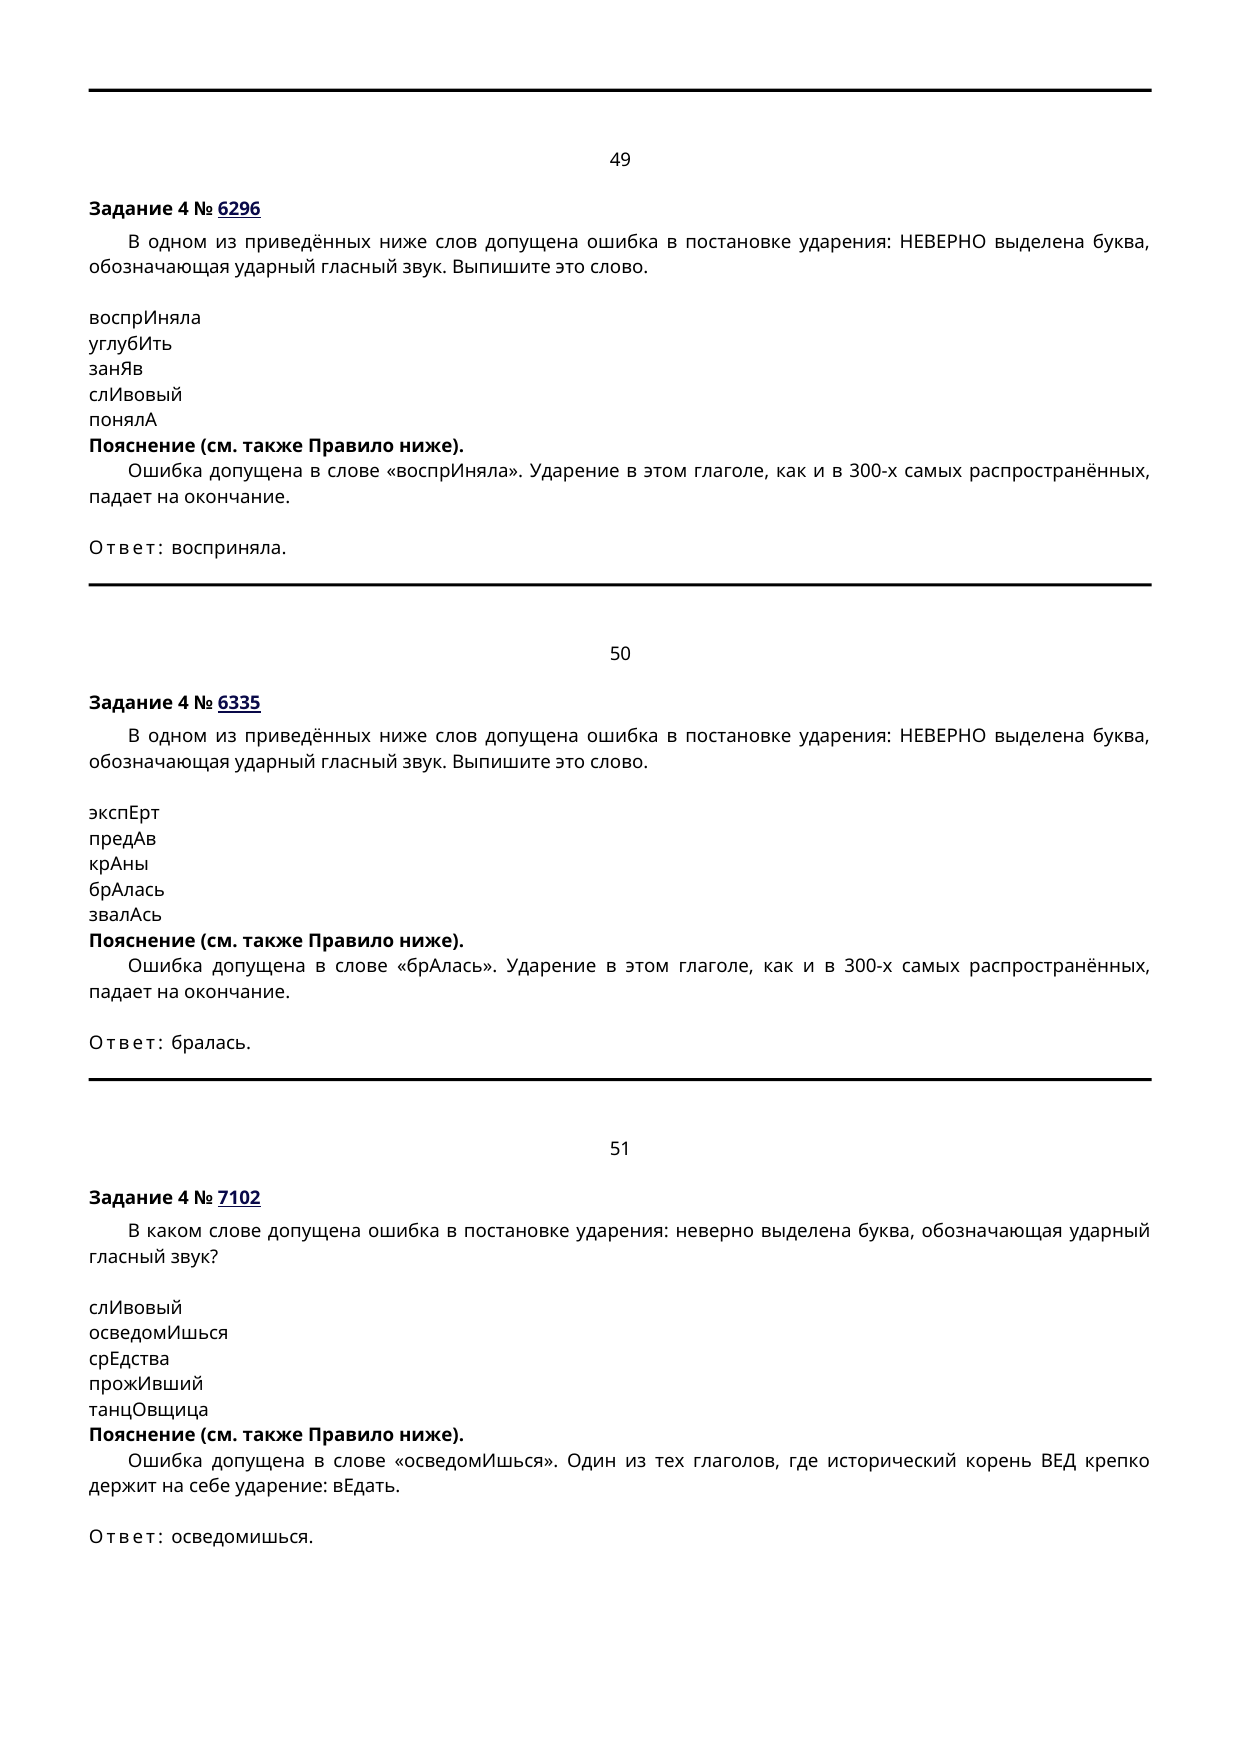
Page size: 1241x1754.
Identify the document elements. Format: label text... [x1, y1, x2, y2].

text занЯв [89, 356, 1152, 381]
text прожИвший [89, 1371, 1152, 1396]
text Ответ: бралась. [89, 1029, 1152, 1054]
text Пояснение (см. также Правило ниже). [89, 927, 1152, 952]
text брАлась [89, 876, 1152, 901]
text срЕдства [89, 1345, 1152, 1371]
text крАны [89, 850, 1152, 876]
text 51 [89, 1129, 1152, 1161]
text Задание 4 № 6335 [89, 689, 1152, 715]
text Ошибка допущена в слове «осведомИшься». Один из тех глаголов, где исторический корень ВЕД крепко держит на себе ударение: вЕдать. [89, 1447, 1152, 1498]
text Задание 4 № 6296 [89, 195, 1152, 220]
text углубИть [89, 330, 1152, 356]
text понялА [89, 407, 1152, 432]
text предАв [89, 825, 1152, 850]
text экспЕрт [89, 799, 1152, 825]
text слИвовый [89, 1294, 1152, 1319]
text осведомИшься [89, 1319, 1152, 1345]
text В каком слове допущена ошибка в постановке ударения: неверно выделена буква, обозначающая ударный гласный звук? [89, 1217, 1152, 1268]
text Задание 4 № 7102 [89, 1184, 1152, 1210]
text Пояснение (см. также Правило ниже). [89, 1422, 1152, 1447]
text танцОвщица [89, 1396, 1152, 1422]
text Ответ: восприняла. [89, 534, 1152, 560]
text Ответ: осведомишься. [89, 1524, 1152, 1549]
text Пояснение (см. также Правило ниже). [89, 432, 1152, 458]
text звалАсь [89, 901, 1152, 927]
text Ошибка допущена в слове «брАлась». Ударение в этом глаголе, как и в 300-х самых распространённых, падает на окончание. [89, 952, 1152, 1003]
text слИвовый [89, 381, 1152, 407]
text 49 [89, 140, 1152, 171]
text воспрИняла [89, 305, 1152, 330]
text Ошибка допущена в слове «воспрИняла». Ударение в этом глаголе, как и в 300-х самых распространённых, падает на окончание. [89, 458, 1152, 509]
text 50 [89, 635, 1152, 666]
